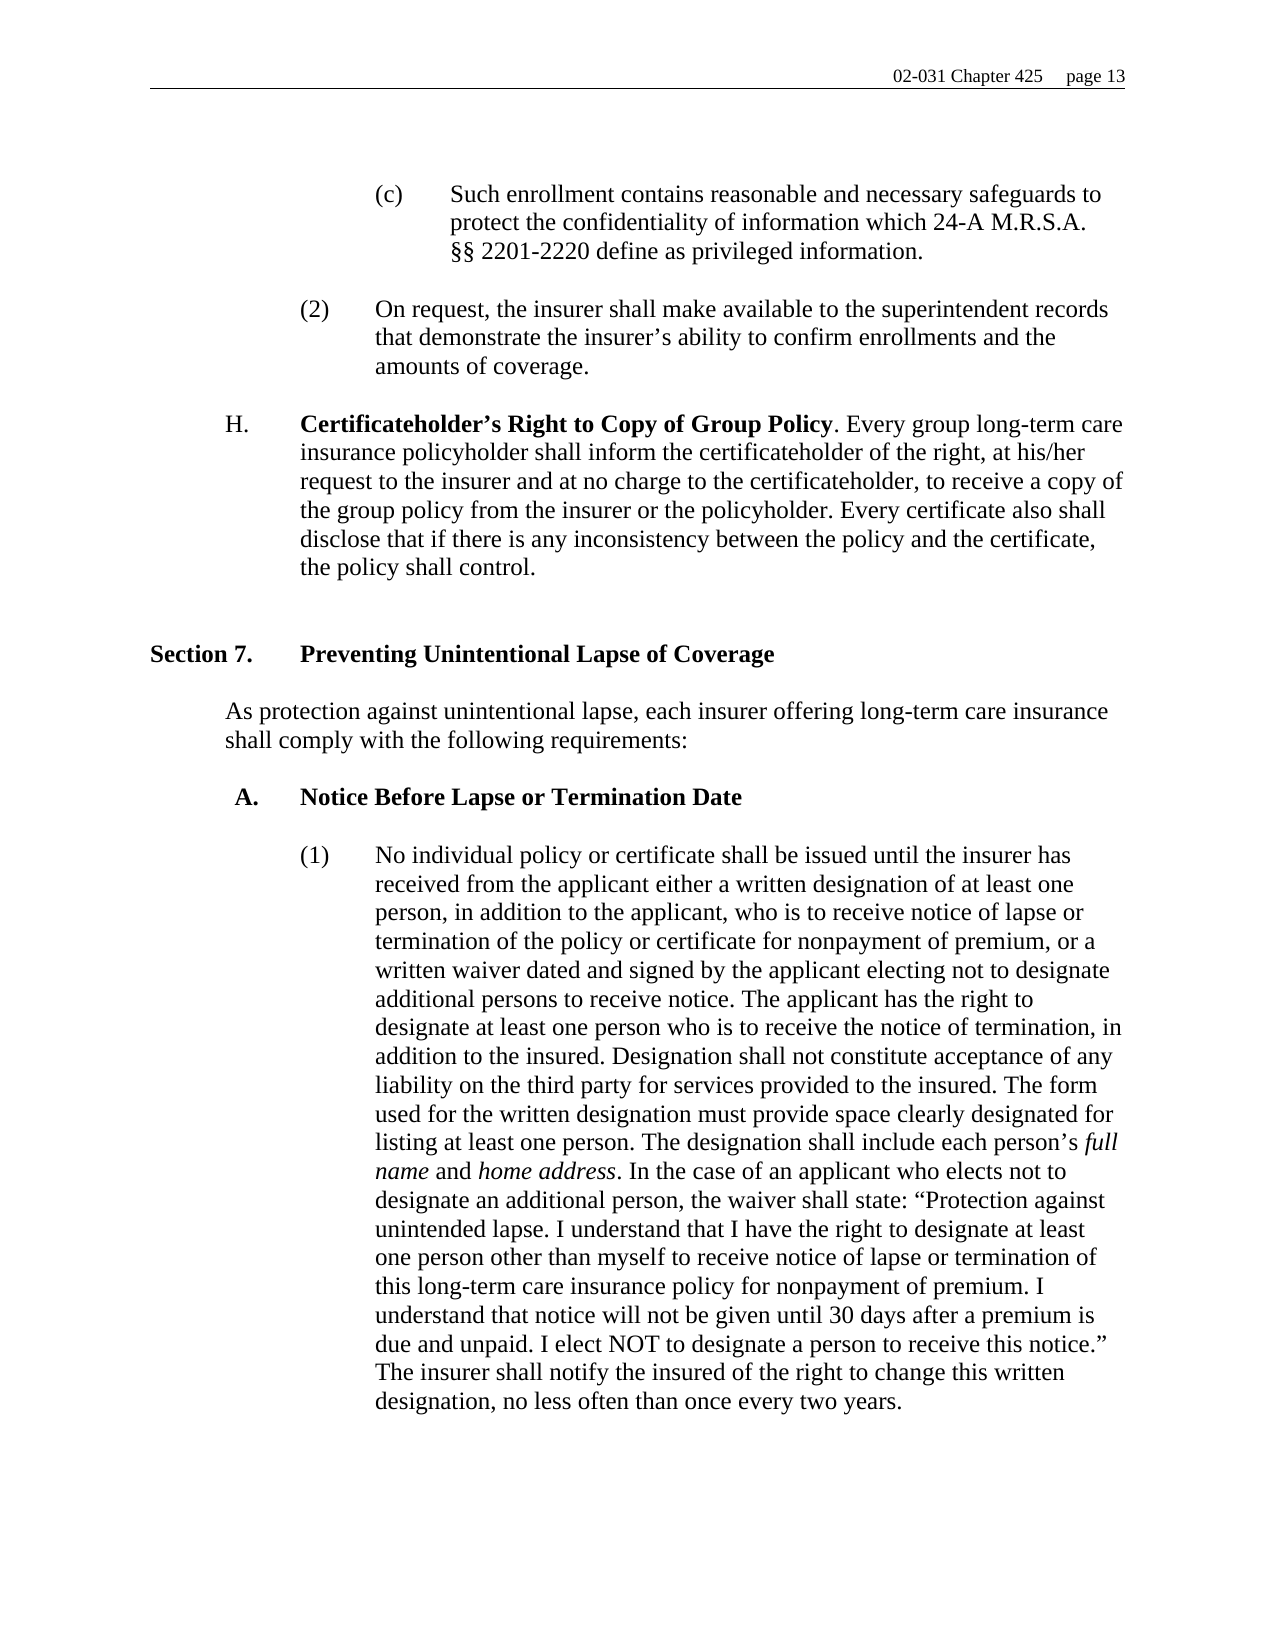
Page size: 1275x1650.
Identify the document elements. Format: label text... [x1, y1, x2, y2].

text (2) On request, the insurer shall make available to the superintendent records that demonstrate the insurer’s ability to confirm enrollments and the amounts of coverage. [300, 294, 1125, 380]
text (1) No individual policy or certificate shall be issued until the insurer has received from the applicant either a written designation of at least one person, in addition to the applicant, who is to receive notice of lapse or termination of the policy or certificate for nonpayment of premium, or a written waiver dated and signed by the applicant electing not to designate additional persons to receive notice. The applicant has the right to designate at least one person who is to receive the notice of termination, in addition to the insured. Designation shall not constitute acceptance of any liability on the third party for services provided to the insured. The form used for the written designation must provide space clearly designated for listing at least one person. The designation shall include each person’s full name and home address. In the case of an applicant who elects not to designate an additional person, the waiver shall state: “Protection against unintended lapse. I understand that I have the right to designate at least one person other than myself to receive notice of lapse or termination of this long-term care insurance policy for nonpayment of premium. I understand that notice will not be given until 30 days after a premium is due and unpaid. I elect NOT to designate a person to receive this notice.” The insurer shall notify the insured of the right to change this written designation, no less often than once every two years. [300, 840, 1125, 1415]
text A. Notice Before Lapse or Termination Date [234, 782, 1125, 811]
text Section 7. Preventing Unintentional Lapse of Coverage [150, 639, 1125, 667]
text As protection against unintentional lapse, each insurer offering long-term care insurance shall comply with the following requirements: [150, 696, 1125, 754]
text H. Certificateholder’s Right to Copy of Group Policy. Every group long-term care insurance policyholder shall inform the certificateholder of the right, at his/her request to the insurer and at no charge to the certificateholder, to receive a copy of the group policy from the insurer or the policyholder. Every certificate also shall disclose that if there is any inconsistency between the policy and the certificate, the policy shall control. [225, 409, 1125, 581]
text (c) Such enrollment contains reasonable and necessary safeguards to protect the confidentiality of information which 24-A M.R.S.A. §§ 2201-2220 define as privileged information. [375, 179, 1125, 265]
